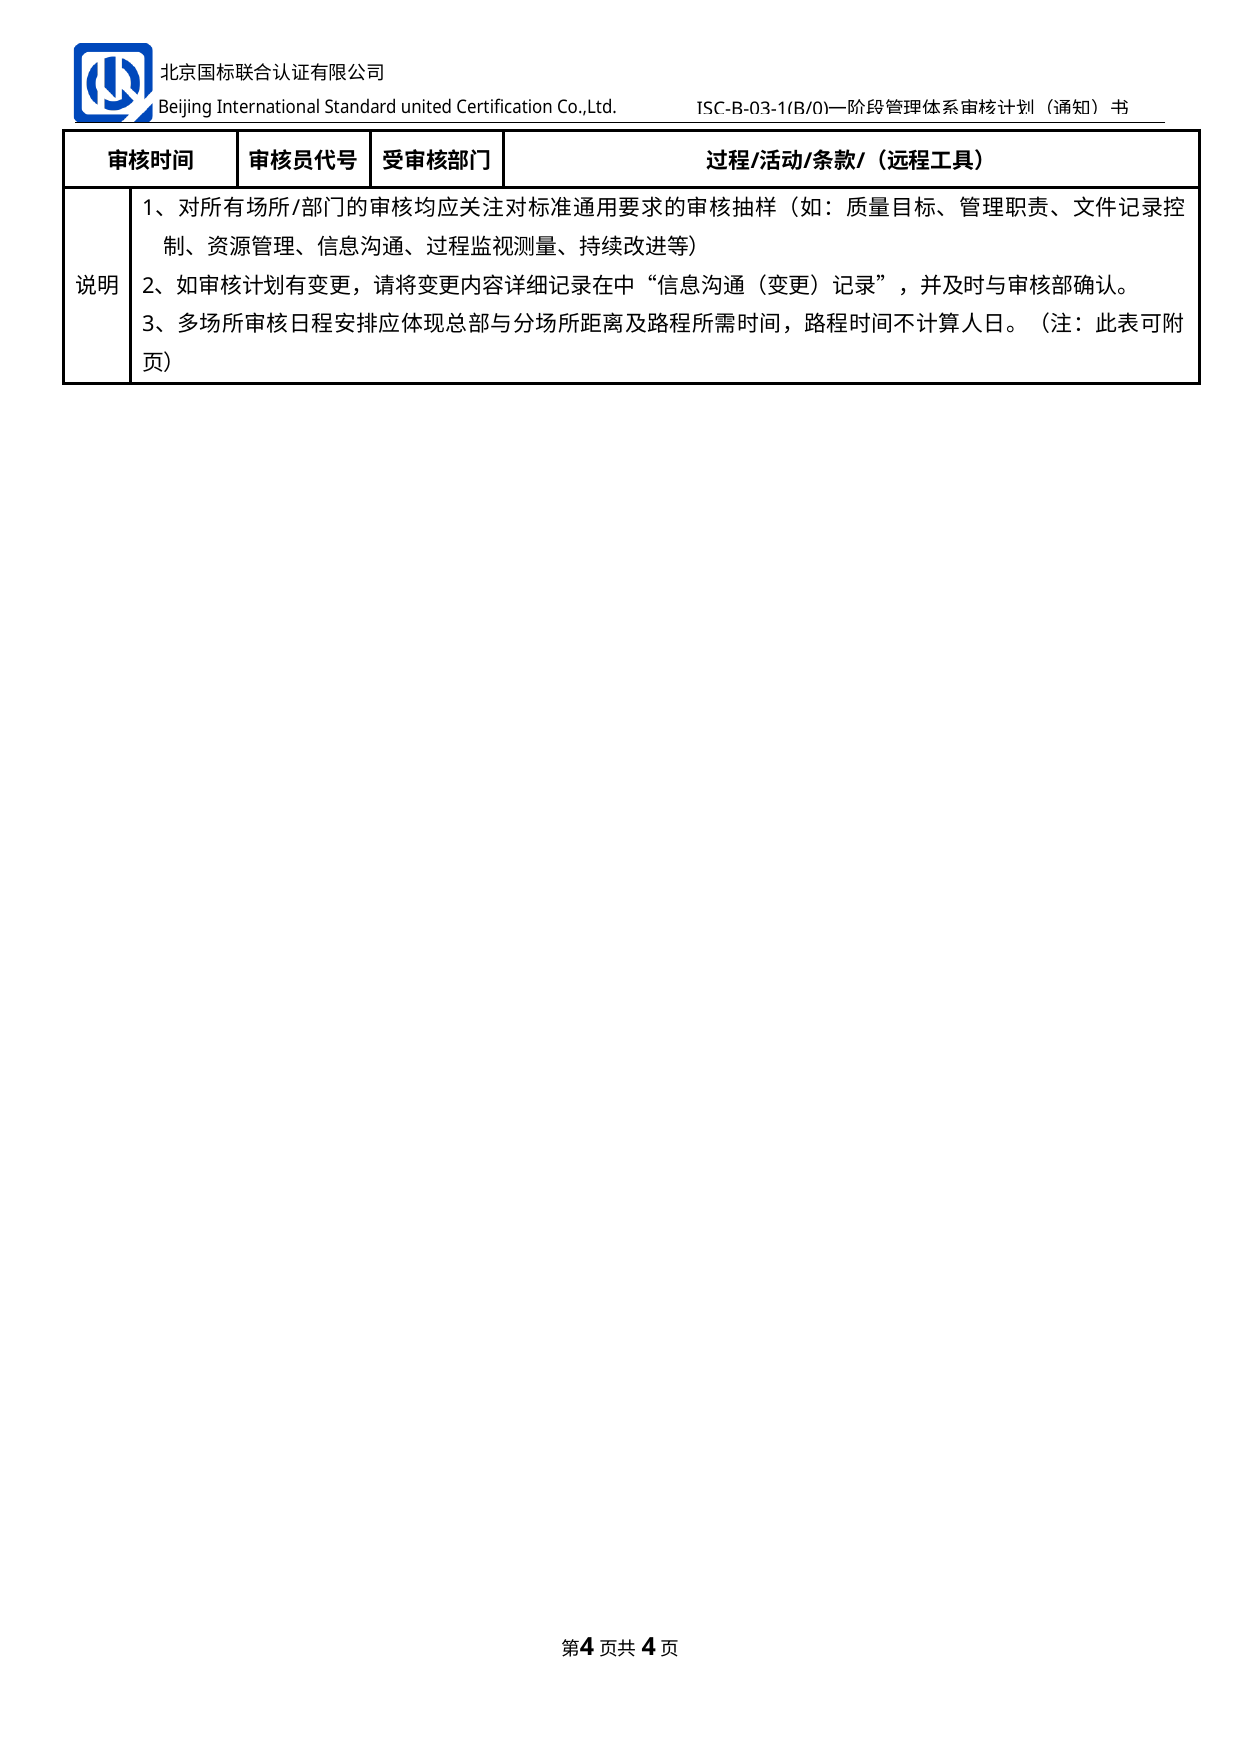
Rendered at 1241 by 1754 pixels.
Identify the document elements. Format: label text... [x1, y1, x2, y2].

table_header 审核员代号 [239, 132, 369, 186]
picture [73, 43, 153, 123]
table_header 受审核部门 [372, 132, 502, 186]
table_cell 1、对所有场所/部门的审核均应关注对标准通用要求的审核抽样（如：质量目标、管理职责、文件记录控制、资源管理、信息沟通、过程监视测量、持续改进等） 2、如审核计划有变更，请将变更内容详细记录在中“信息沟通（变更）记录”，并及时与审核部确认。 3、多场所审核日程安排应体现总部与分场所距离及路程所需时间，路程时间不计算人日。（注：此表可附页） [132, 189, 1198, 382]
table_header 审核时间 [65, 132, 236, 186]
table_header 过程/活动/条款/（远程工具） [505, 132, 1198, 186]
table_cell 说明 [65, 189, 129, 382]
